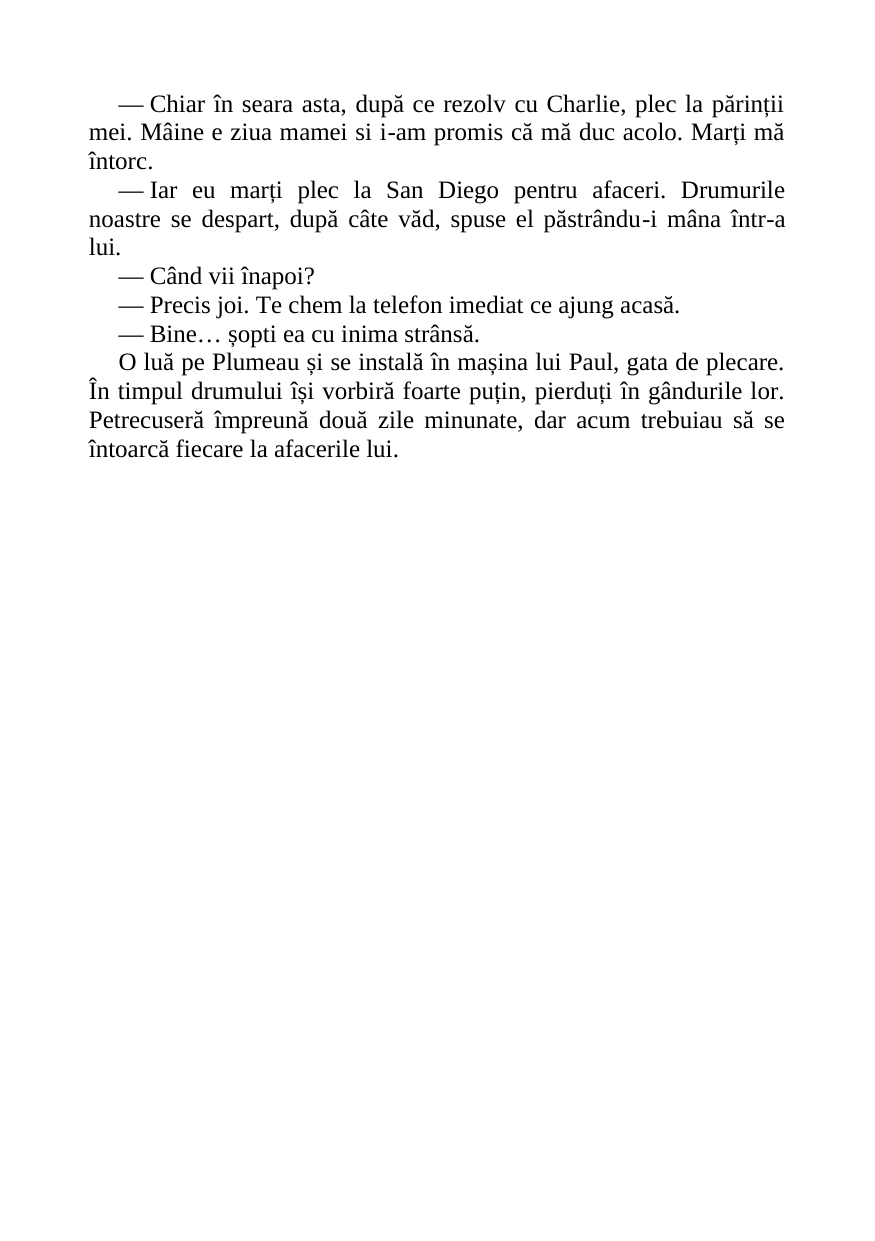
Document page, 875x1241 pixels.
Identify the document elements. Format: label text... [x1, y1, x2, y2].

text — Bine… șopti ea cu inima strânsă. [89, 319, 785, 347]
text O luă pe Plumeau și se instală în mașina lui Paul, gata de plecare. În timpul drumului își vorbiră foarte puțin, pierduți în gândurile lor. Petrecuseră împreună două zile minunate, dar acum trebuiau să se întoarcă fiecare la afacerile lui. [89, 347, 785, 462]
text — Precis joi. Te chem la telefon imediat ce ajung acasă. [89, 290, 785, 319]
text — Iar eu marți plec la San Diego pentru afaceri. Drumurile noastre se despart, după câte văd, spuse el păstrându-i mâna într-a lui. [89, 175, 785, 261]
text — Chiar în seara asta, după ce rezolv cu Charlie, plec la părinții mei. Mâine e ziua mamei si i-am promis că mă duc acolo. Marți mă întorc. [89, 89, 785, 175]
text — Când vii înapoi? [89, 261, 785, 290]
